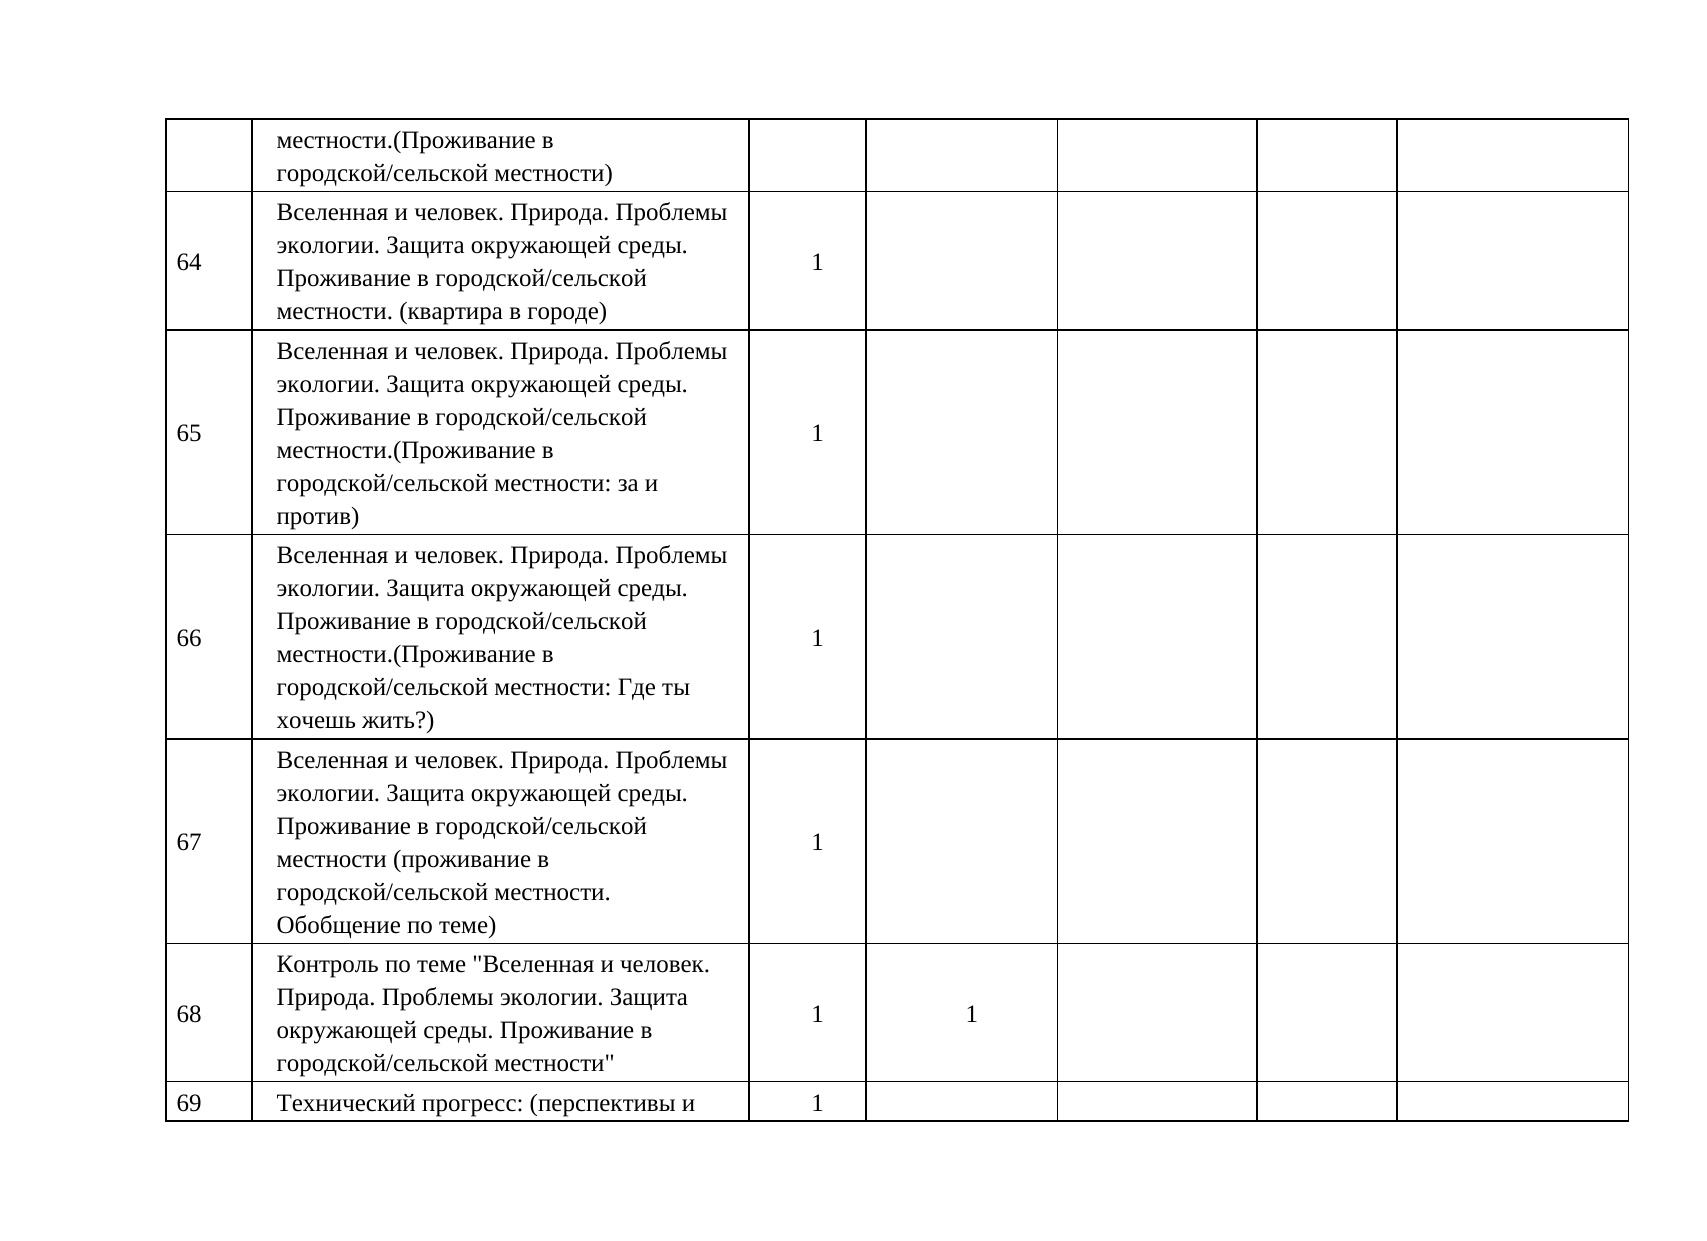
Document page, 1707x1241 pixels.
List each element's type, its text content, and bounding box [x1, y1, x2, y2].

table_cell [253, 120, 748, 191]
table_cell 69 [167, 1082, 251, 1120]
table_cell [1058, 740, 1256, 942]
table_cell [1398, 944, 1628, 1081]
table_cell 1 [750, 944, 865, 1081]
table_cell 64 [167, 192, 251, 329]
table_cell [1398, 192, 1628, 329]
table_cell 1 [750, 120, 865, 191]
table_cell Вселенная и человек. Природа. Проблемы экологии. Защита окружающей среды. Проживание в городской/сельской местности (проживание в городской/сельской местности. Обобщение по теме) [253, 740, 748, 942]
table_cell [253, 1082, 748, 1120]
table_cell [1398, 740, 1628, 942]
table_cell [1058, 535, 1256, 738]
table_cell [1058, 192, 1256, 329]
table_cell 63 [167, 120, 251, 191]
table_cell Вселенная и человек. Природа. Проблемы экологии. Защита окружающей среды. Проживание в городской/сельской местности.(Проживание в городской/сельской местности: за и против) [253, 331, 748, 533]
table_cell 1 [750, 740, 865, 942]
table_cell [1398, 1082, 1628, 1120]
table_cell [1058, 331, 1256, 533]
table_cell [867, 1082, 1057, 1120]
table_cell 68 [167, 944, 251, 1081]
table_cell 1 [750, 1082, 865, 1120]
table_cell [1058, 944, 1256, 1081]
table_cell [1258, 192, 1396, 329]
table_cell Вселенная и человек. Природа. Проблемы экологии. Защита окружающей среды. Проживание в городской/сельской местности. (квартира в городе) [253, 192, 748, 329]
table_cell [1258, 331, 1396, 533]
table_cell [1398, 331, 1628, 533]
table_cell [867, 331, 1057, 533]
table_cell [1258, 740, 1396, 942]
table_cell [867, 192, 1057, 329]
table_cell [867, 740, 1057, 942]
table_cell [1058, 120, 1256, 191]
table_cell [1398, 120, 1628, 191]
table_cell [1258, 120, 1396, 191]
table_cell 1 [750, 535, 865, 738]
table_cell [1258, 535, 1396, 738]
table_cell 65 [167, 331, 251, 533]
table_cell [1058, 1082, 1256, 1120]
table_cell 67 [167, 740, 251, 942]
table_cell [1258, 944, 1396, 1081]
table_cell [1398, 535, 1628, 738]
table_cell 1 [867, 944, 1057, 1081]
table_cell 66 [167, 535, 251, 738]
table_cell 1 [750, 192, 865, 329]
table_cell [867, 120, 1057, 191]
table_cell Вселенная и человек. Природа. Проблемы экологии. Защита окружающей среды. Проживание в городской/сельской местности.(Проживание в городской/сельской местности: Где ты хочешь жить?) [253, 535, 748, 738]
table_cell Контроль по теме "Вселенная и человек. Природа. Проблемы экологии. Защита окружающей среды. Проживание в городской/сельской местности" [253, 944, 748, 1081]
table_cell [867, 535, 1057, 738]
table_cell 1 [750, 331, 865, 533]
table_cell [1258, 1082, 1396, 1120]
